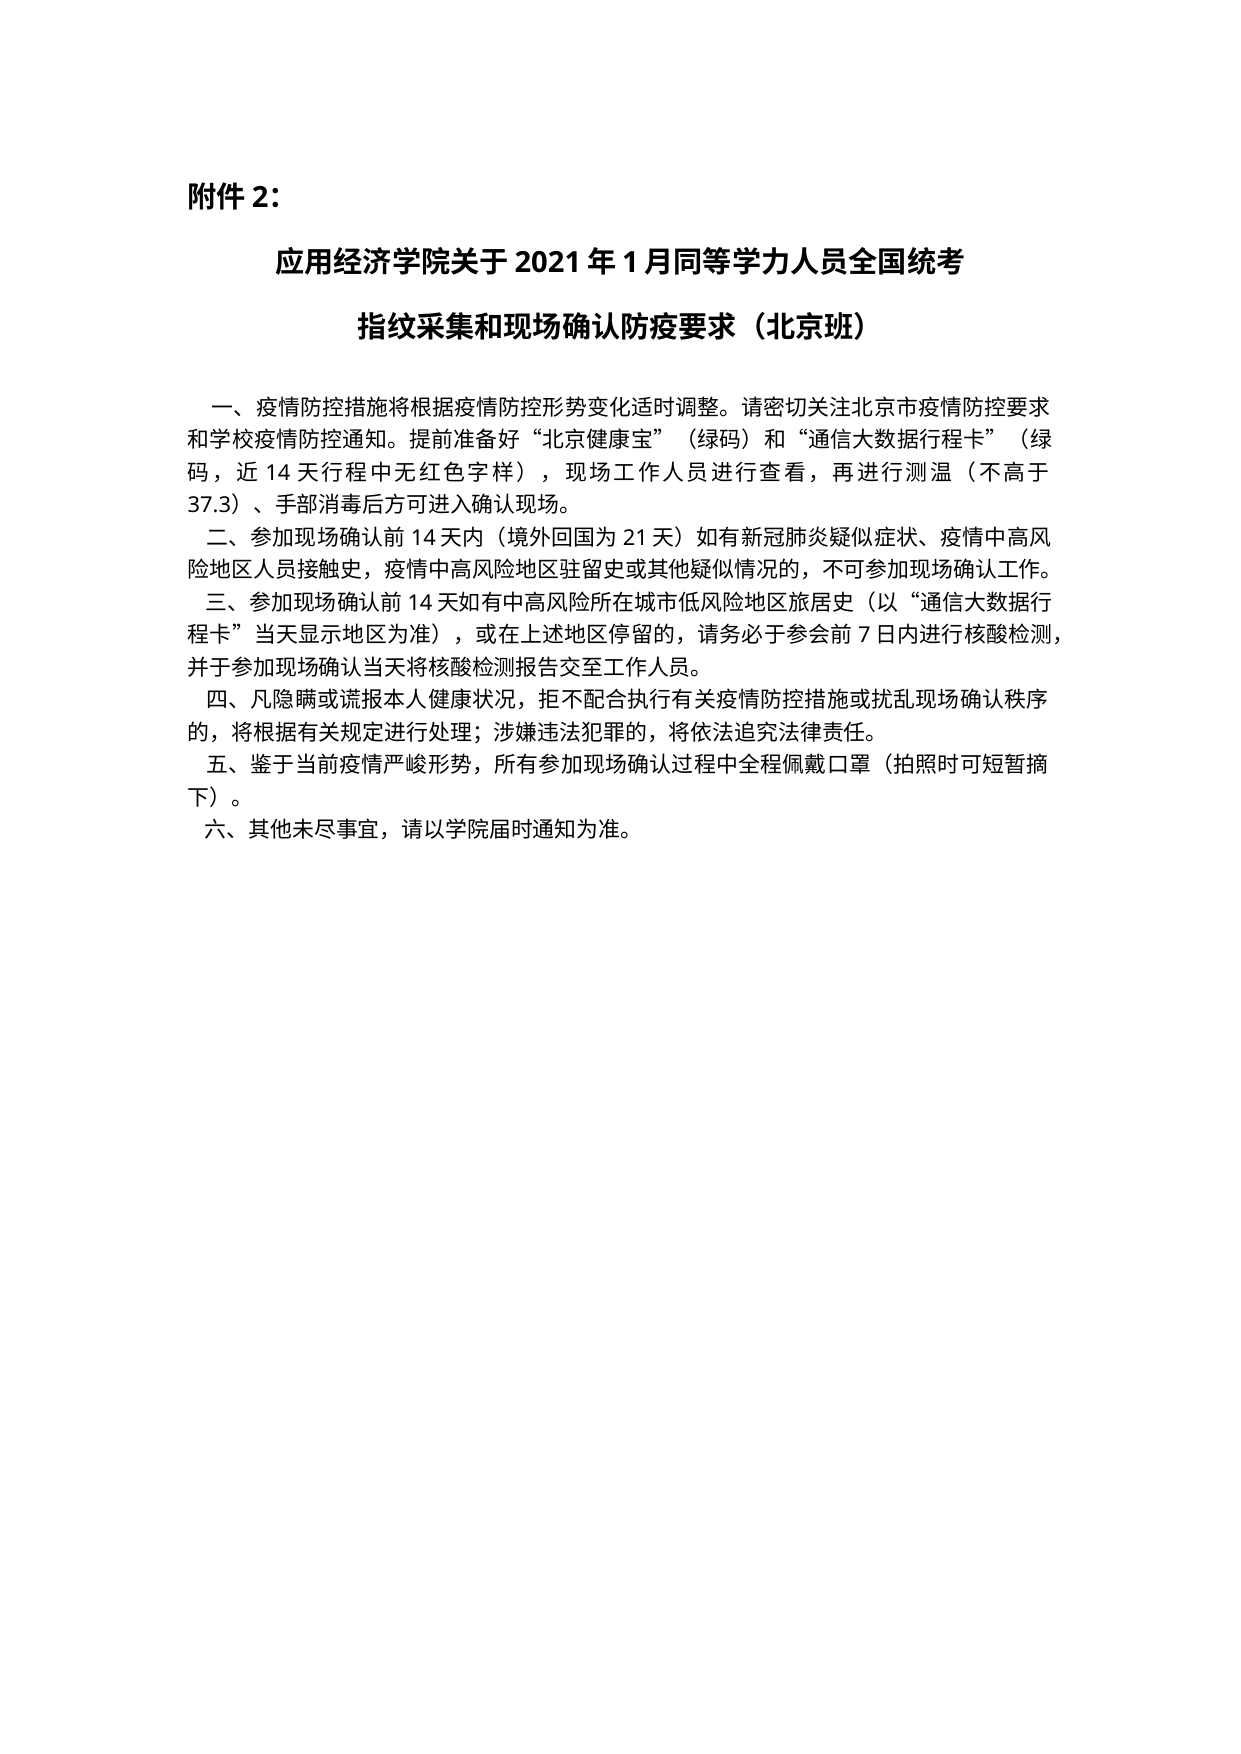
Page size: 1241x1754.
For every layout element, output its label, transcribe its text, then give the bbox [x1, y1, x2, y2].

text 指纹采集和现场确认防疫要求（北京班） [187, 292, 1053, 357]
text 四、凡隐瞒或谎报本人健康状况，拒不配合执行有关疫情防控措施或扰乱现场确认秩序的，将根据有关规定进行处理；涉嫌违法犯罪的，将依法追究法律责任。 [187, 682, 1053, 747]
text 五、鉴于当前疫情严峻形势，所有参加现场确认过程中全程佩戴口罩（拍照时可短暂摘下）。 [187, 747, 1053, 812]
text 应用经济学院关于2021年1月同等学力人员全国统考 [187, 227, 1053, 292]
text 六、其他未尽事宜，请以学院届时通知为准。 [187, 812, 1053, 844]
text 二、参加现场确认前14天内（境外回国为21天）如有新冠肺炎疑似症状、疫情中高风险地区人员接触史，疫情中高风险地区驻留史或其他疑似情况的，不可参加现场确认工作。 [187, 519, 1053, 584]
text 一、疫情防控措施将根据疫情防控形势变化适时调整。请密切关注北京市疫情防控要求和学校疫情防控通知。提前准备好“北京健康宝”（绿码）和“通信大数据行程卡”（绿码，近14天行程中无红色字样），现场工作人员进行查看，再进行测温（不高于37.3）、手部消毒后方可进入确认现场。 [187, 389, 1053, 519]
text 三、参加现场确认前14天如有中高风险所在城市低风险地区旅居史（以“通信大数据行程卡”当天显示地区为准），或在上述地区停留的，请务必于参会前7日内进行核酸检测，并于参加现场确认当天将核酸检测报告交至工作人员。 [187, 584, 1053, 682]
text 附件2： [187, 162, 1053, 227]
